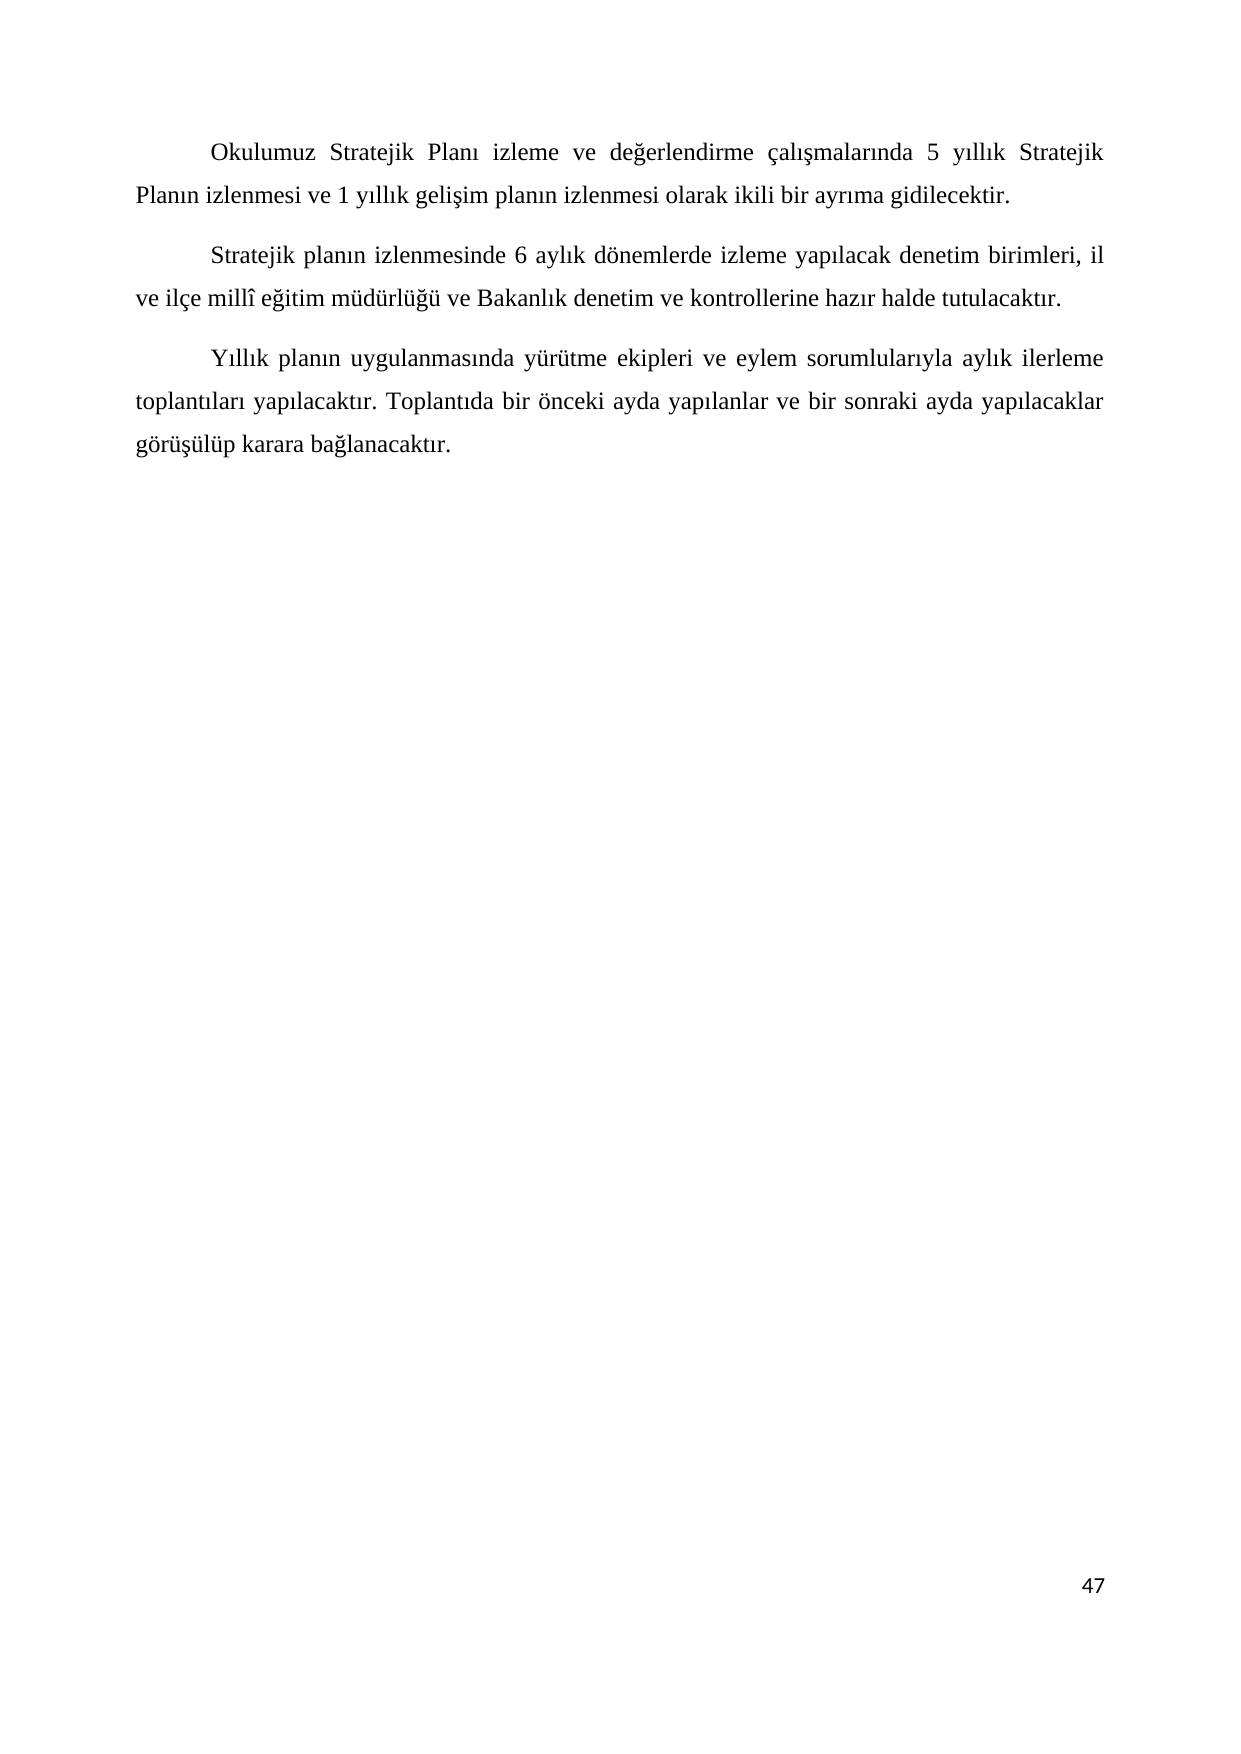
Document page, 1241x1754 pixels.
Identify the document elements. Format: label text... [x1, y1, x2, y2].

text Stratejik planın izlenmesinde 6 aylık dönemlerde izleme yapılacak denetim birimleri, il ve ilçe millî eğitim müdürlüğü ve Bakanlık denetim ve kontrollerine hazır halde tutulacaktır. [135, 240, 1105, 312]
text Yıllık planın uygulanmasında yürütme ekipleri ve eylem sorumlularıyla aylık ilerleme toplantıları yapılacaktır. Toplantıda bir önceki ayda yapılanlar ve bir sonraki ayda yapılacaklar görüşülüp karara bağlanacaktır. [135, 343, 1105, 458]
text Okulumuz Stratejik Planı izleme ve değerlendirme çalışmalarında 5 yıllık Stratejik Planın izlenmesi ve 1 yıllık gelişim planın izlenmesi olarak ikili bir ayrıma gidilecektir. [135, 137, 1105, 209]
